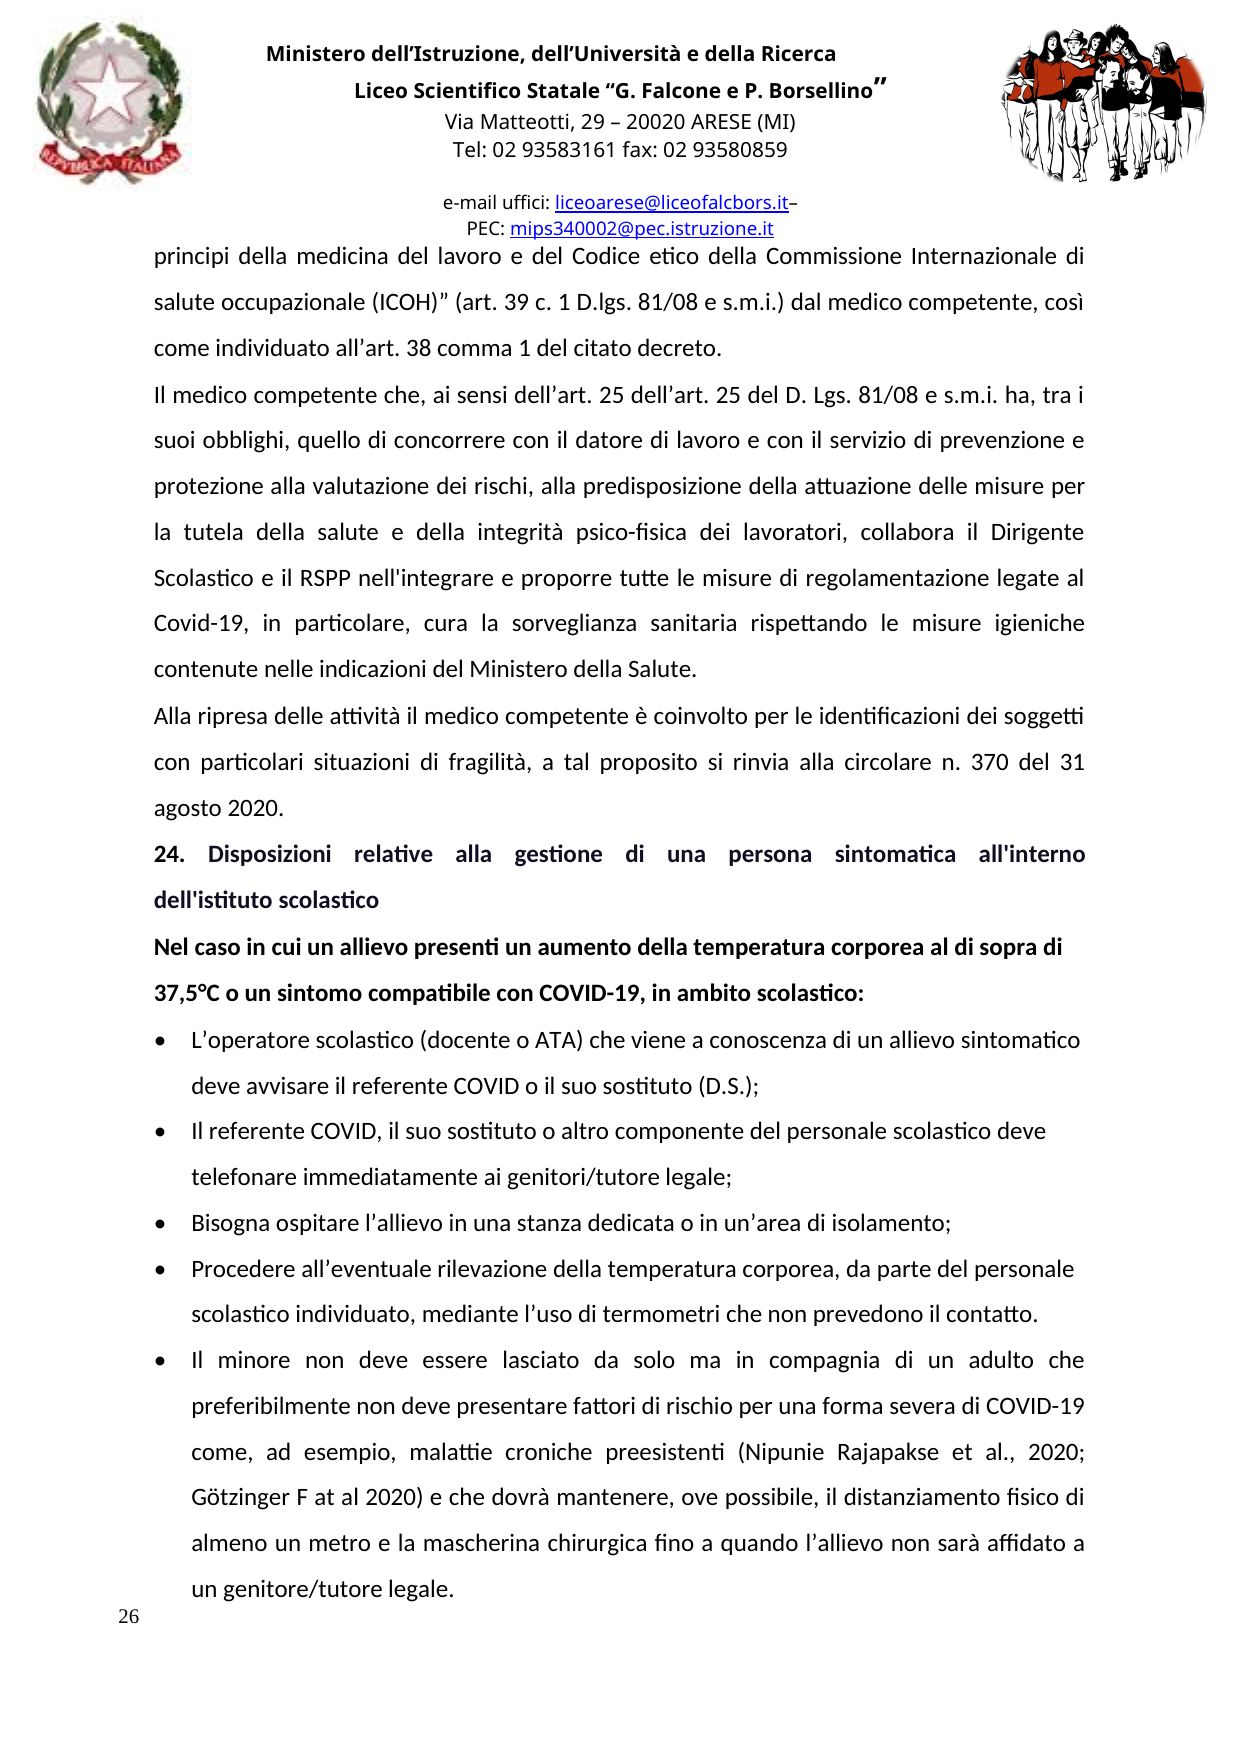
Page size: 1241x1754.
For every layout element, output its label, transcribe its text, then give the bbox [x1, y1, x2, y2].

text Alla ripresa delle attività il medico competente è coinvolto per le identificazioni dei soggetti con particolari situazioni di fragilità, a tal proposito si rinvia alla circolare n. 370 del 31 agosto 2020. [153, 700, 1087, 822]
list L’operatore scolastico (docente o ATA) che viene a conoscenza di un allievo sintomatico deve avvisare il referente COVID o il suo sostituto (D.S.); [153, 1024, 1087, 1100]
list Il referente COVID, il suo sostituto o altro componente del personale scolastico deve telefonare immediatamente ai genitori/tutore legale; [153, 1116, 1087, 1192]
list Il minore non deve essere lasciato da solo ma in compagnia di un adulto che preferibilmente non deve presentare fattori di rischio per una forma severa di COVID-19 come, ad esempio, malattie croniche preesistenti (Nipunie Rajapakse et al., 2020; Götzinger F at al 2020) e che dovrà mantenere, ove possibile, il distanziamento fisico di almeno un metro e la mascherina chirurgica fino a quando l’allievo non sarà affidato a un genitore/tutore legale. [153, 1344, 1087, 1603]
text 24. Disposizioni relative alla gestione di una persona sintomatica all'interno dell'istituto scolastico [153, 839, 1087, 915]
list Bisogna ospitare l’allievo in una stanza dedicata o in un’area di isolamento; [153, 1207, 1087, 1237]
list Procedere all’eventuale rilevazione della temperatura corporea, da parte del personale scolastico individuato, mediante l’uso di termometri che non prevedono il contatto. [153, 1253, 1087, 1329]
picture [32, 15, 193, 193]
text Il medico competente che, ai sensi dell’art. 25 dell’art. 25 del D. Lgs. 81/08 e s.m.i. ha, tra i suoi obblighi, quello di concorrere con il datore di lavoro e con il servizio di prevenzione e protezione alla valutazione dei rischi, alla predisposizione della attuazione delle misure per la tutela della salute e della integrità psico-fisica dei lavoratori, collabora il Dirigente Scolastico e il RSPP nell'integrare e proporre tutte le misure di regolamentazione legate al Covid-19, in particolare, cura la sorveglianza sanitaria rispettando le misure igieniche contenute nelle indicazioni del Ministero della Salute. [153, 379, 1087, 684]
picture [997, 15, 1210, 193]
text Nel caso in cui un allievo presenti un aumento della temperatura corporea al di sopra di 37,5°C o un sintomo compatibile con COVID-19, in ambito scolastico: [153, 931, 1087, 1008]
